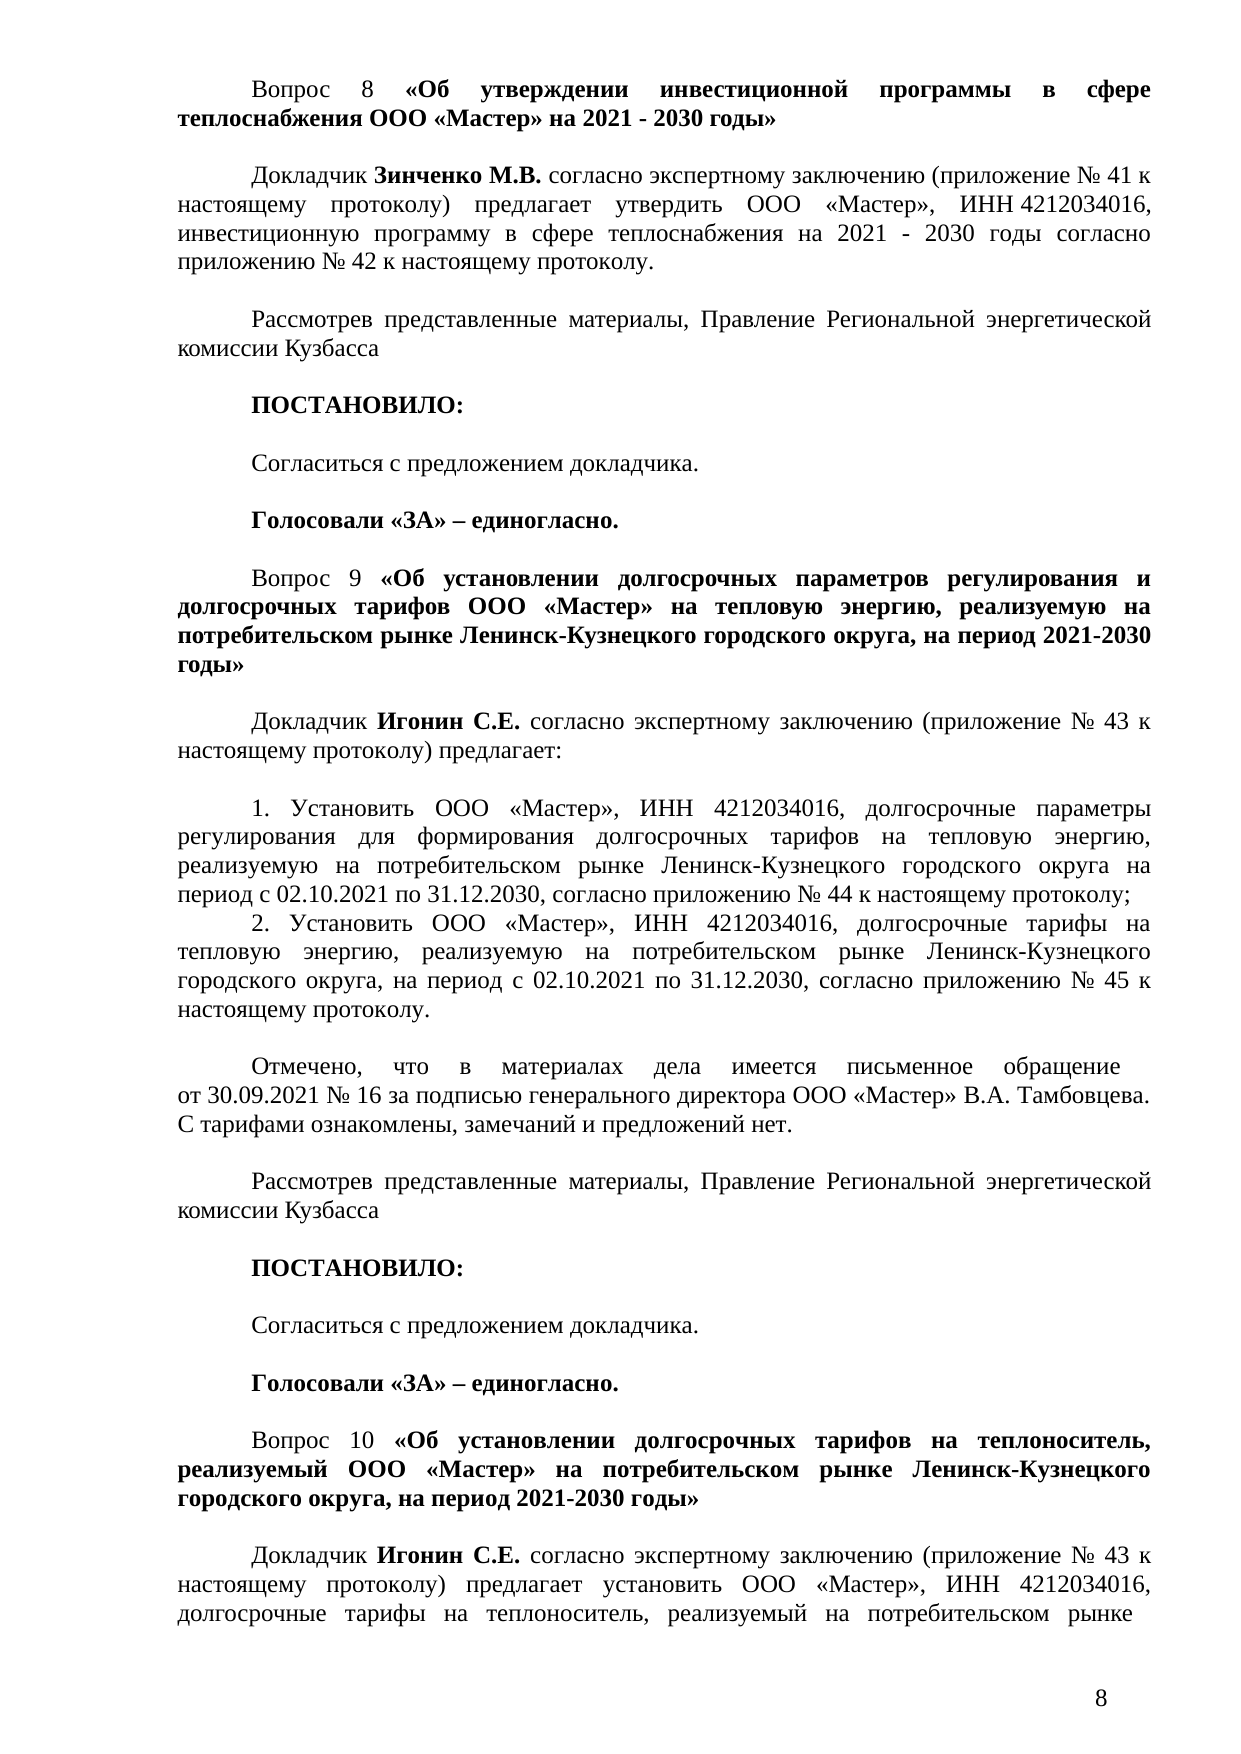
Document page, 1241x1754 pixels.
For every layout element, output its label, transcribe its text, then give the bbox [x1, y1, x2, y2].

text Докладчик Зинченко М.В. согласно экспертному заключению (приложение № 41 к настоящему протоколу) предлагает утвердить ООО «Мастер», ИНН 4212034016, инвестиционную программу в сфере теплоснабжения на 2021 - 2030 годы согласно приложению № 42 к настоящему протоколу. [177, 160, 1152, 275]
list 2. Установить ООО «Мастер», ИНН 4212034016, долгосрочные тарифы на тепловую энергию, реализуемую на потребительском рынке Ленинск-Кузнецкого городского округа, на период с 02.10.2021 по 31.12.2030, согласно приложению № 45 к настоящему протоколу. [177, 908, 1152, 1023]
text Рассмотрев представленные материалы, Правление Региональной энергетической комиссии Кузбасса [177, 1166, 1152, 1224]
list 1. Установить ООО «Мастер», ИНН 4212034016, долгосрочные параметры регулирования для формирования долгосрочных тарифов на тепловую энергию, реализуемую на потребительском рынке Ленинск-Кузнецкого городского округа на период с 02.10.2021 по 31.12.2030, согласно приложению № 44 к настоящему протоколу; [177, 793, 1152, 908]
text Рассмотрев представленные материалы, Правление Региональной энергетической комиссии Кузбасса [177, 304, 1152, 361]
text Вопрос 8 «Об утверждении инвестиционной программы в сфере теплоснабжения ООО «Мастер» на 2021 - 2030 годы» [177, 74, 1152, 131]
text Вопрос 10 «Об установлении долгосрочных тарифов на теплоноситель, реализуемый ООО «Мастер» на потребительском рынке Ленинск-Кузнецкого городского округа, на период 2021-2030 годы» [177, 1425, 1152, 1511]
text Вопрос 9 «Об установлении долгосрочных параметров регулирования и долгосрочных тарифов ООО «Мастер» на тепловую энергию, реализуемую на потребительском рынке Ленинск-Кузнецкого городского округа, на период 2021-2030 годы» [177, 563, 1152, 678]
text Согласиться с предложением докладчика. [177, 1310, 1152, 1339]
text ПОСТАНОВИЛО: [177, 1253, 1152, 1281]
text Голосовали «ЗА» – единогласно. [177, 1368, 1152, 1396]
list Докладчик Игонин С.Е. согласно экспертному заключению (приложение № 43 к настоящему протоколу) предлагает: [177, 706, 1152, 764]
list Отмечено, что в материалах дела имеется письменное обращение от 30.09.2021 № 16 за подписью генерального директора ООО «Мастер» В.А. Тамбовцева. С тарифами ознакомлены, замечаний и предложений нет. [177, 1051, 1152, 1138]
text Согласиться с предложением докладчика. [177, 448, 1152, 476]
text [177, 1540, 1152, 1626]
text Голосовали «ЗА» – единогласно. [177, 505, 1152, 534]
text ПОСТАНОВИЛО: [177, 390, 1152, 419]
